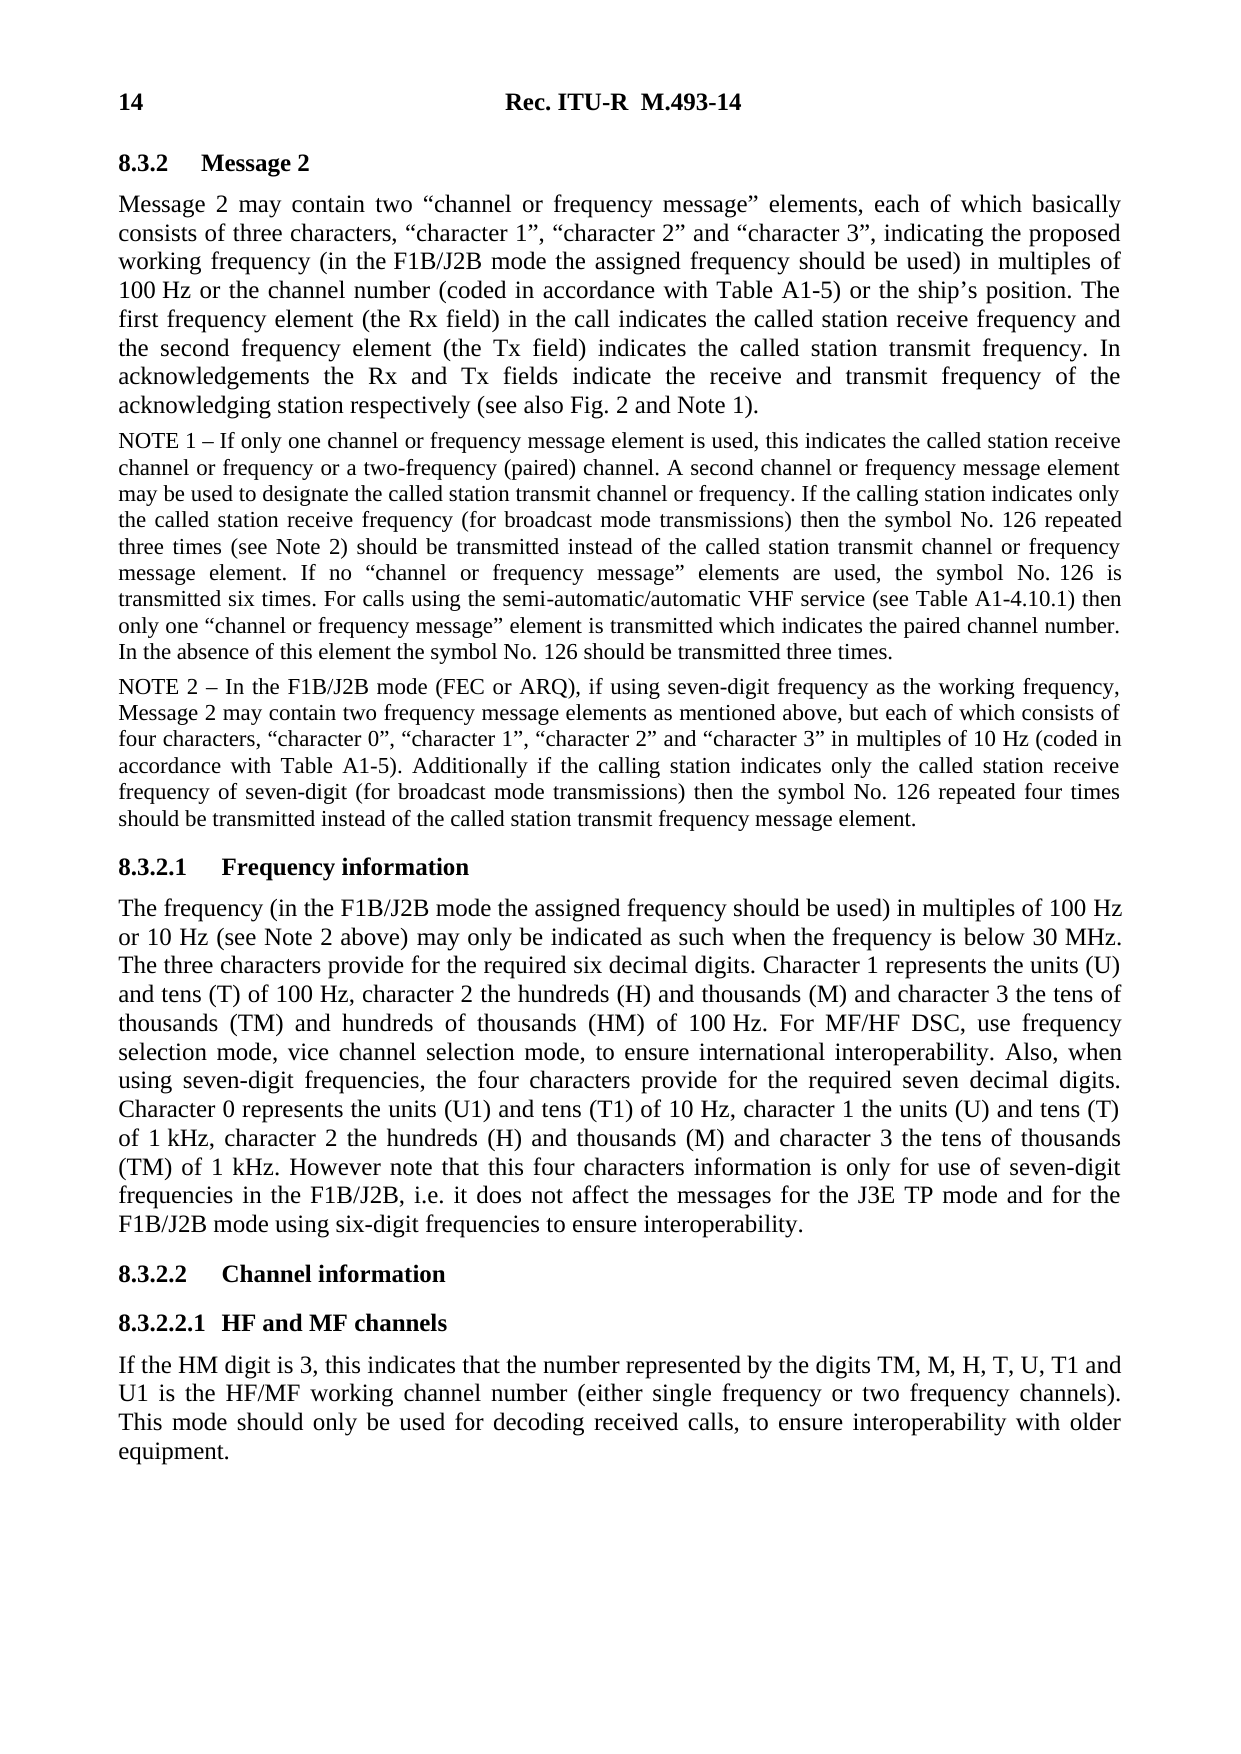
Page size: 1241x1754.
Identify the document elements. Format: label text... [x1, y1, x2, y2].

text NOTE 2 – In the F1B/J2B mode (FEC or ARQ), if using seven-digit frequency as the working frequency, Message 2 may contain two frequency message elements as mentioned above, but each of which consists of four characters, “character 0”, “character 1”, “character 2” and “character 3” in multiples of 10 Hz (coded in accordance with Table A1-5). Additionally if the calling station indicates only the called station receive frequency of seven-digit (for broadcast mode transmissions) then the symbol No. 126 repeated four times should be transmitted instead of the called station transmit frequency message element. [118, 673, 1122, 831]
text NOTE 1 – If only one channel or frequency message element is used, this indicates the called station receive channel or frequency or a two-frequency (paired) channel. A second channel or frequency message element may be used to designate the called station transmit channel or frequency. If the calling station indicates only the called station receive frequency (for broadcast mode transmissions) then the symbol No. 126 repeated three times (see Note 2) should be transmitted instead of the called station transmit channel or frequency message element. If no “channel or frequency message” elements are used, the symbol No. 126 is transmitted six times. For calls using the semi-automatic/automatic VHF service (see Table A1-4.10.1) then only one “channel or frequency message” element is transmitted which indicates the paired channel number. In the absence of this element the symbol No. 126 should be transmitted three times. [118, 427, 1122, 664]
text The frequency (in the F1B/J2B mode the assigned frequency should be used) in multiples of 100 Hz or 10 Hz (see Note 2 above) may only be indicated as such when the frequency is below 30 MHz. The three characters provide for the required six decimal digits. Character 1 represents the units (U) and tens (T) of 100 Hz, character 2 the hundreds (H) and thousands (M) and character 3 the tens of thousands (TM) and hundreds of thousands (HM) of 100 Hz. For MF/HF DSC, use frequency selection mode, vice channel selection mode, to ensure international interoperability. Also, when using seven-digit frequencies, the four characters provide for the required seven decimal digits. Character 0 represents the units (U1) and tens (T1) of 10 Hz, character 1 the units (U) and tens (T) of 1 kHz, character 2 the hundreds (H) and thousands (M) and character 3 the tens of thousands (TM) of 1 kHz. However note that this four characters information is only for use of seven-digit frequencies in the F1B/J2B, i.e. it does not affect the messages for the J3E TP mode and for the F1B/J2B mode using six-digit frequencies to ensure interoperability. [118, 893, 1122, 1238]
subtitle 8.3.2.2 Channel information [118, 1259, 1122, 1288]
subtitle 8.3.2.1 Frequency information [118, 852, 1122, 881]
text Message 2 may contain two “channel or frequency message” elements, each of which basically consists of three characters, “character 1”, “character 2” and “character 3”, indicating the proposed working frequency (in the F1B/J2B mode the assigned frequency should be used) in multiples of 100 Hz or the channel number (coded in accordance with Table A1-5) or the ship’s position. The first frequency element (the Rx field) in the call indicates the called station receive frequency and the second frequency element (the Tx field) indicates the called station transmit frequency. In acknowledgements the Rx and Tx fields indicate the receive and transmit frequency of the acknowledging station respectively (see also Fig. 2 and Note 1). [118, 189, 1122, 419]
subtitle 8.3.2 Message 2 [118, 148, 1122, 176]
subtitle 8.3.2.2.1 HF and MF channels [118, 1308, 1122, 1337]
text If the HM digit is 3, this indicates that the number represented by the digits TM, M, H, T, U, T1 and U1 is the HF/MF working channel number (either single frequency or two frequency channels). This mode should only be used for decoding received calls, to ensure interoperability with older equipment. [118, 1350, 1122, 1465]
